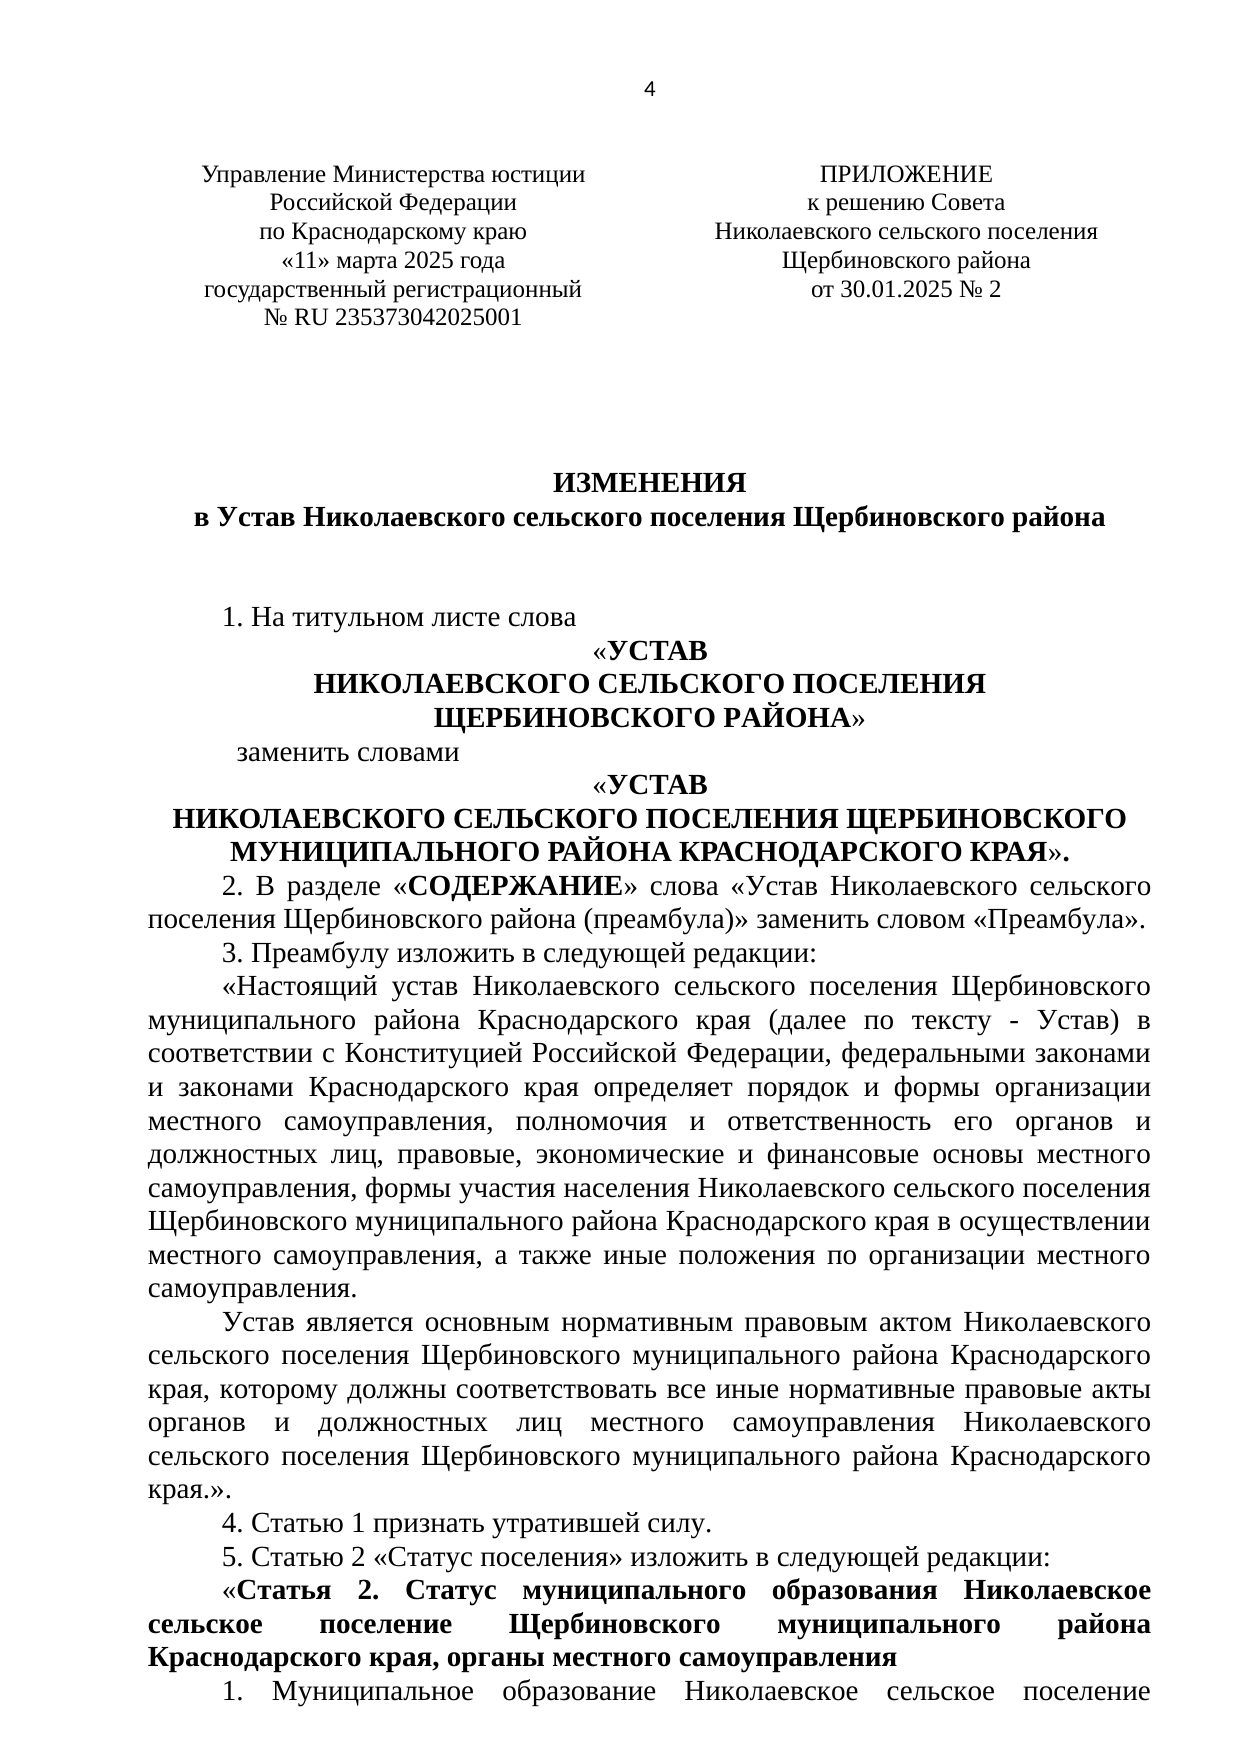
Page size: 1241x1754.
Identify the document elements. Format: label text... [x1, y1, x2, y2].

text Устав является основным нормативным правовым актом Николаевского сельского поселения Щербиновского муниципального района Краснодарского края, которому должны соответствовать все иные нормативные правовые акты органов и должностных лиц местного самоуправления Николаевского сельского поселения Щербиновского муниципального района Краснодарского края.». [148, 1304, 1152, 1505]
text 1. На титульном листе слова [148, 599, 1152, 633]
text «УСТАВ [148, 767, 1152, 801]
text ЩЕРБИНОВСКОГО РАЙОНА» [148, 700, 1152, 734]
text «УСТАВ [148, 633, 1152, 667]
text «Статья 2. Статус муниципального образования Николаевское сельское поселение Щербиновского муниципального района Краснодарского края, органы местного самоуправления [148, 1572, 1152, 1673]
text 5. Статью 2 «Статус поселения» изложить в следующей редакции: [148, 1539, 1152, 1572]
text НИКОЛАЕВСКОГО СЕЛЬСКОГО ПОСЕЛЕНИЯ ЩЕРБИНОВСКОГО МУНИЦИПАЛЬНОГО РАЙОНА КРАСНОДАРСКОГО КРАЯ». [148, 801, 1152, 868]
text 4. Статью 1 признать утратившей силу. [148, 1505, 1152, 1539]
text в Устав Николаевского сельского поселения Щербиновского района [148, 499, 1152, 532]
text заменить словами [148, 734, 1152, 767]
table_header Управление Министерства юстиции Российской Федерации по Краснодарскому краю «11» марта 2025 года государственный регистрационный № RU 235373042025001 [136, 159, 649, 331]
text ИЗМЕНЕНИЯ [148, 465, 1152, 499]
text 2. В разделе «СОДЕРЖАНИЕ» слова «Устав Николаевского сельского поселения Щербиновского района (преамбула)» заменить словом «Преамбула». [148, 868, 1152, 935]
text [148, 1673, 1152, 1706]
table_header ПРИЛОЖЕНИЕ к решению Совета Николаевского сельского поселения Щербиновского района от 30.01.2025 № 2 [650, 159, 1163, 331]
text 3. Преамбулу изложить в следующей редакции: [148, 935, 1152, 968]
text «Настоящий устав Николаевского сельского поселения Щербиновского муниципального района Краснодарского края (далее по тексту - Устав) в соответствии с Конституцией Российской Федерации, федеральными законами и законами Краснодарского края определяет порядок и формы организации местного самоуправления, полномочия и ответственность его органов и должностных лиц, правовые, экономические и финансовые основы местного самоуправления, формы участия населения Николаевского сельского поселения Щербиновского муниципального района Краснодарского края в осуществлении местного самоуправления, а также иные положения по организации местного самоуправления. [148, 968, 1152, 1304]
text НИКОЛАЕВСКОГО СЕЛЬСКОГО ПОСЕЛЕНИЯ [148, 667, 1152, 700]
